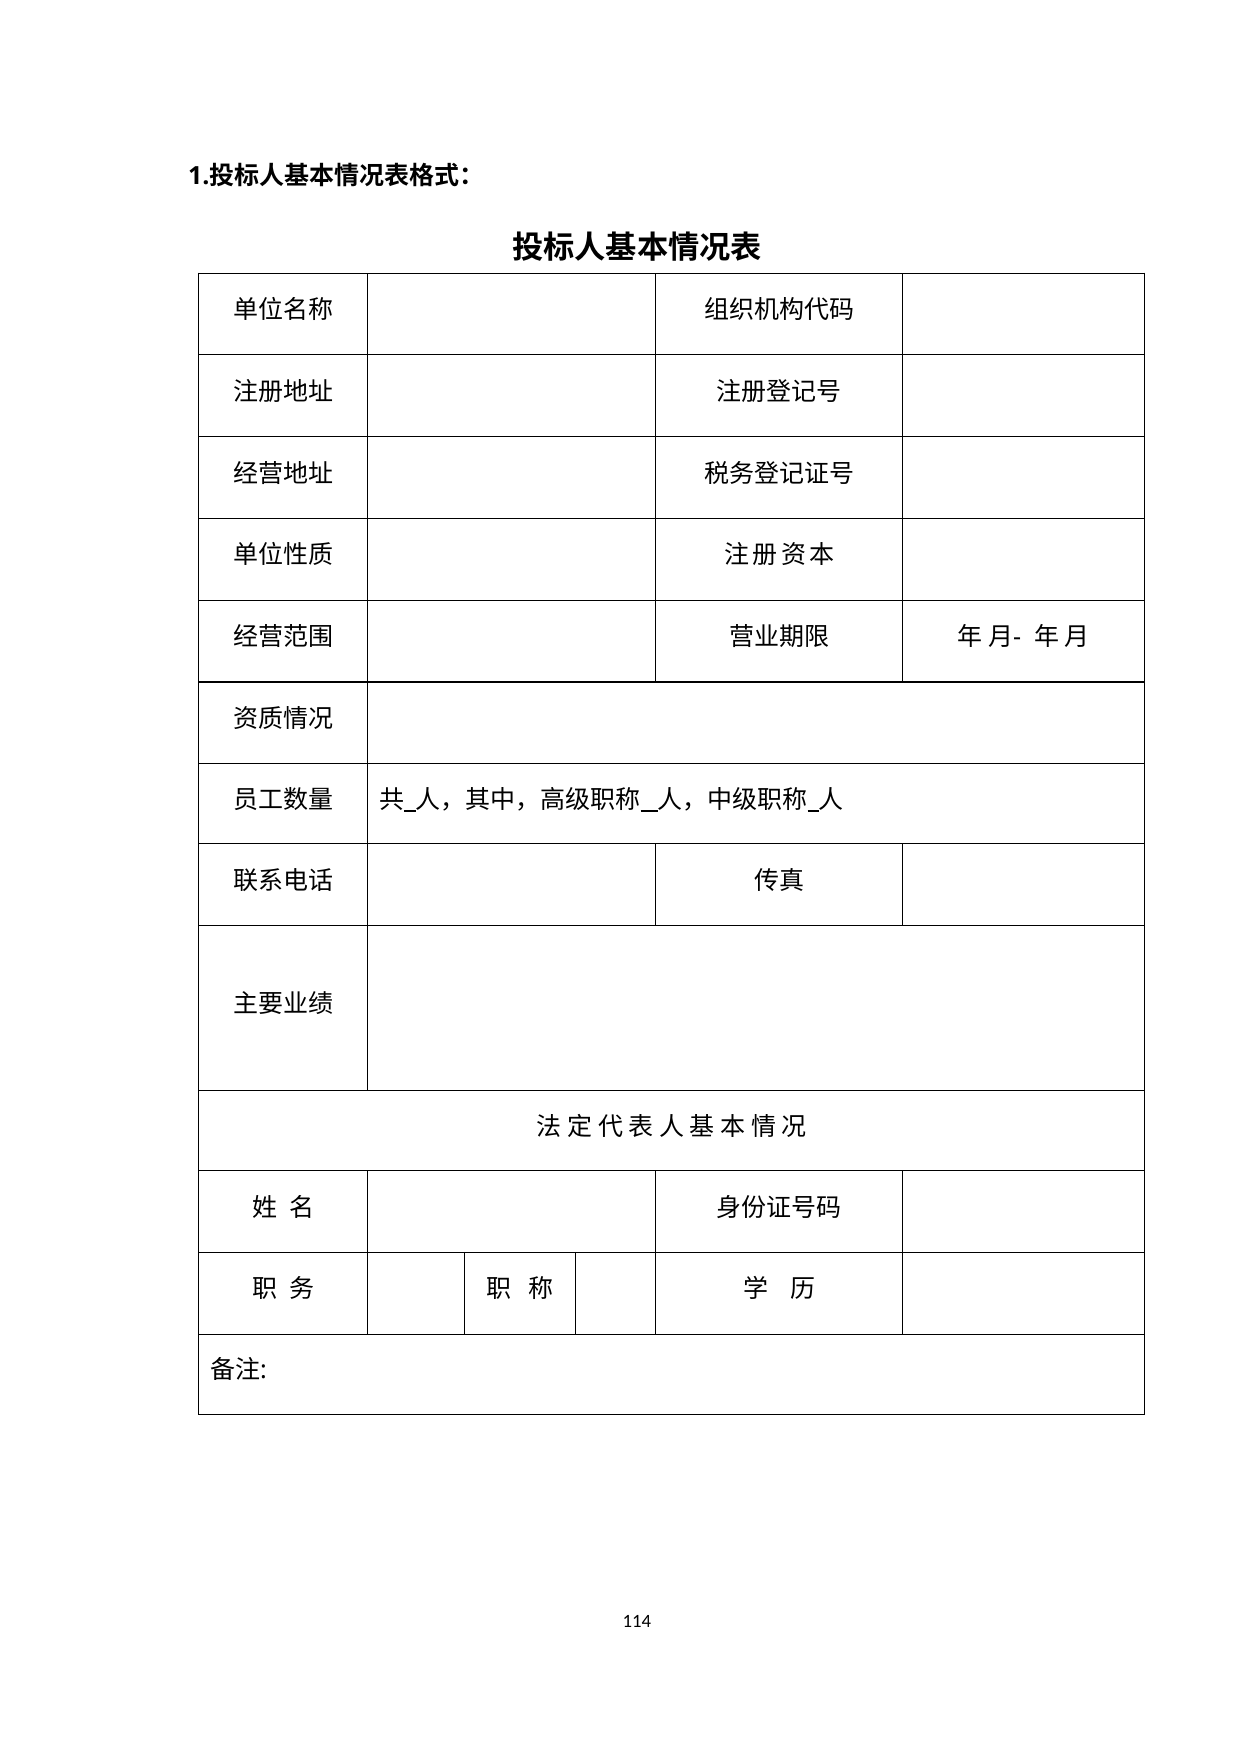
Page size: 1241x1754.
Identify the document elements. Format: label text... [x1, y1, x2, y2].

table_cell 年 月- 年 月 [903, 601, 1144, 681]
table_cell [368, 844, 655, 925]
table_cell [368, 355, 655, 436]
table_cell 经营范围 [199, 601, 367, 681]
table_cell [368, 601, 655, 681]
text 投标人基本情况表 [188, 222, 1086, 267]
table_cell 姓 名 [199, 1171, 367, 1252]
table_cell 资质情况 [199, 683, 367, 763]
table_cell [576, 1253, 655, 1334]
table_cell [903, 1253, 1144, 1334]
table_header [903, 274, 1144, 354]
table_cell 单位性质 [199, 519, 367, 599]
table_cell 学 历 [656, 1253, 902, 1334]
table_cell 税务登记证号 [656, 437, 902, 518]
table_cell 员工数量 [199, 764, 367, 843]
table_cell [368, 683, 1144, 763]
table_cell 注册资本 [656, 519, 902, 599]
table_cell 经营地址 [199, 437, 367, 518]
table_cell 法 定 代 表 人 基 本 情 况 [199, 1091, 1144, 1170]
table_header [368, 274, 655, 354]
table_cell [368, 1171, 655, 1252]
table_cell [903, 437, 1144, 518]
table_cell [903, 844, 1144, 925]
table_header 组织机构代码 [656, 274, 902, 354]
table_cell 传真 [656, 844, 902, 925]
table_cell 备注: [199, 1335, 1144, 1414]
table_cell 共 人，其中，高级职称 人，中级职称 人 [368, 764, 1144, 843]
table_cell 职 称 [465, 1253, 575, 1334]
table_cell 注册登记号 [656, 355, 902, 436]
table_cell 联系电话 [199, 844, 367, 925]
table_cell 身份证号码 [656, 1171, 902, 1252]
table_cell [368, 926, 1144, 1090]
table_cell 职 务 [199, 1253, 367, 1334]
table_cell [368, 519, 655, 599]
table_cell 营业期限 [656, 601, 902, 681]
table_cell [368, 437, 655, 518]
table_header 单位名称 [199, 274, 367, 354]
table_cell [903, 1171, 1144, 1252]
table_cell 注册地址 [199, 355, 367, 436]
table_cell 主要业绩 [199, 926, 367, 1090]
table_cell [903, 519, 1144, 599]
table_cell [903, 355, 1144, 436]
text 1.投标人基本情况表格式： [188, 155, 1086, 191]
table_cell [368, 1253, 464, 1334]
